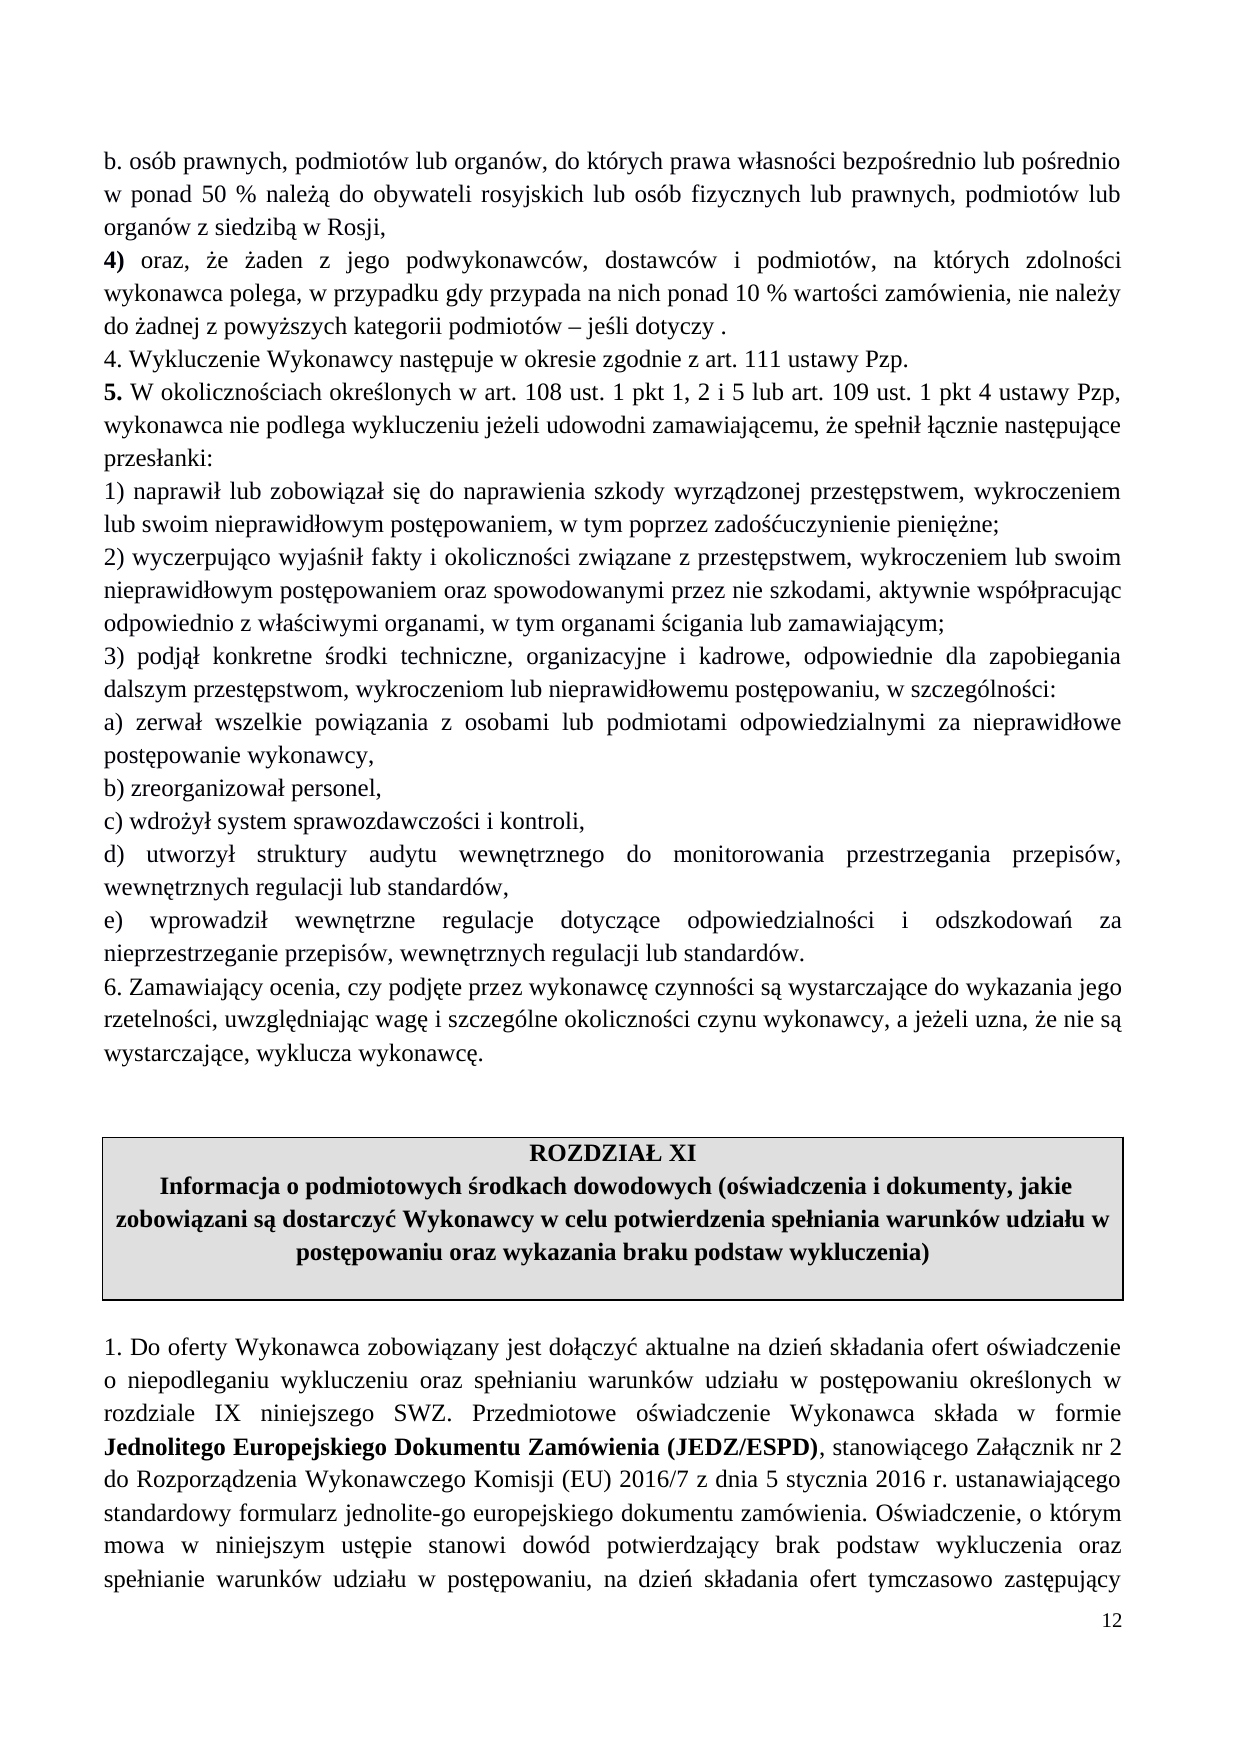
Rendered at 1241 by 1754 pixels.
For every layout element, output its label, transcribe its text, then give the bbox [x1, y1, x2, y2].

text b. osób prawnych, podmiotów lub organów, do których prawa własności bezpośrednio lub pośrednio w ponad 50 % należą do obywateli rosyjskich lub osób fizycznych lub prawnych, podmiotów lub organów z siedzibą w Rosji, [103, 146, 1122, 241]
text e) wprowadził wewnętrzne regulacje dotyczące odpowiedzialności i odszkodowań za nieprzestrzeganie przepisów, wewnętrznych regulacji lub standardów. [103, 906, 1122, 967]
text 5. W okolicznościach określonych w art. 108 ust. 1 pkt 1, 2 i 5 lub art. 109 ust. 1 pkt 4 ustawy Pzp, wykonawca nie podlega wykluczeniu jeżeli udowodni zamawiającemu, że spełnił łącznie następujące przesłanki: [103, 377, 1122, 472]
text 2) wyczerpująco wyjaśnił fakty i okoliczności związane z przestępstwem, wykroczeniem lub swoim nieprawidłowym postępowaniem oraz spowodowanymi przez nie szkodami, aktywnie współpracując odpowiednio z właściwymi organami, w tym organami ścigania lub zamawiającym; [103, 542, 1122, 637]
text 4) oraz, że żaden z jego podwykonawców, dostawców i podmiotów, na których zdolności wykonawca polega, w przypadku gdy przypada na nich ponad 10 % wartości zamówienia, nie należy do żadnej z powyższych kategorii podmiotów – jeśli dotyczy . [103, 245, 1122, 340]
text c) wdrożył system sprawozdawczości i kontroli, [103, 806, 1122, 835]
subtitle ROZDZIAŁ XI [103, 1138, 1122, 1167]
text 1) naprawił lub zobowiązał się do naprawienia szkody wyrządzonej przestępstwem, wykroczeniem lub swoim nieprawidłowym postępowaniem, w tym poprzez zadośćuczynienie pieniężne; [103, 476, 1122, 538]
text b) zreorganizował personel, [103, 773, 1122, 802]
text 3) podjął konkretne środki techniczne, organizacyjne i kadrowe, odpowiednie dla zapobiegania dalszym przestępstwom, wykroczeniom lub nieprawidłowemu postępowaniu, w szczególności: [103, 641, 1122, 703]
text a) zerwał wszelkie powiązania z osobami lub podmiotami odpowiedzialnymi za nieprawidłowe postępowanie wykonawcy, [103, 707, 1122, 769]
text 4. Wykluczenie Wykonawcy następuje w okresie zgodnie z art. 111 ustawy Pzp. [103, 344, 1122, 373]
subtitle Informacja o podmiotowych środkach dowodowych (oświadczenia i dokumenty, jakie zobowiązani są dostarczyć Wykonawcy w celu potwierdzenia spełniania warunków udziału w postępowaniu oraz wykazania braku podstaw wykluczenia) [103, 1170, 1122, 1266]
text 6. Zamawiający ocenia, czy podjęte przez wykonawcę czynności są wystarczające do wykazania jego rzetelności, uwzględniając wagę i szczególne okoliczności czynu wykonawcy, a jeżeli uzna, że nie są wystarczające, wyklucza wykonawcę. [103, 972, 1122, 1066]
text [103, 1332, 1122, 1592]
text d) utworzył struktury audytu wewnętrznego do monitorowania przestrzegania przepisów, wewnętrznych regulacji lub standardów, [103, 839, 1122, 901]
